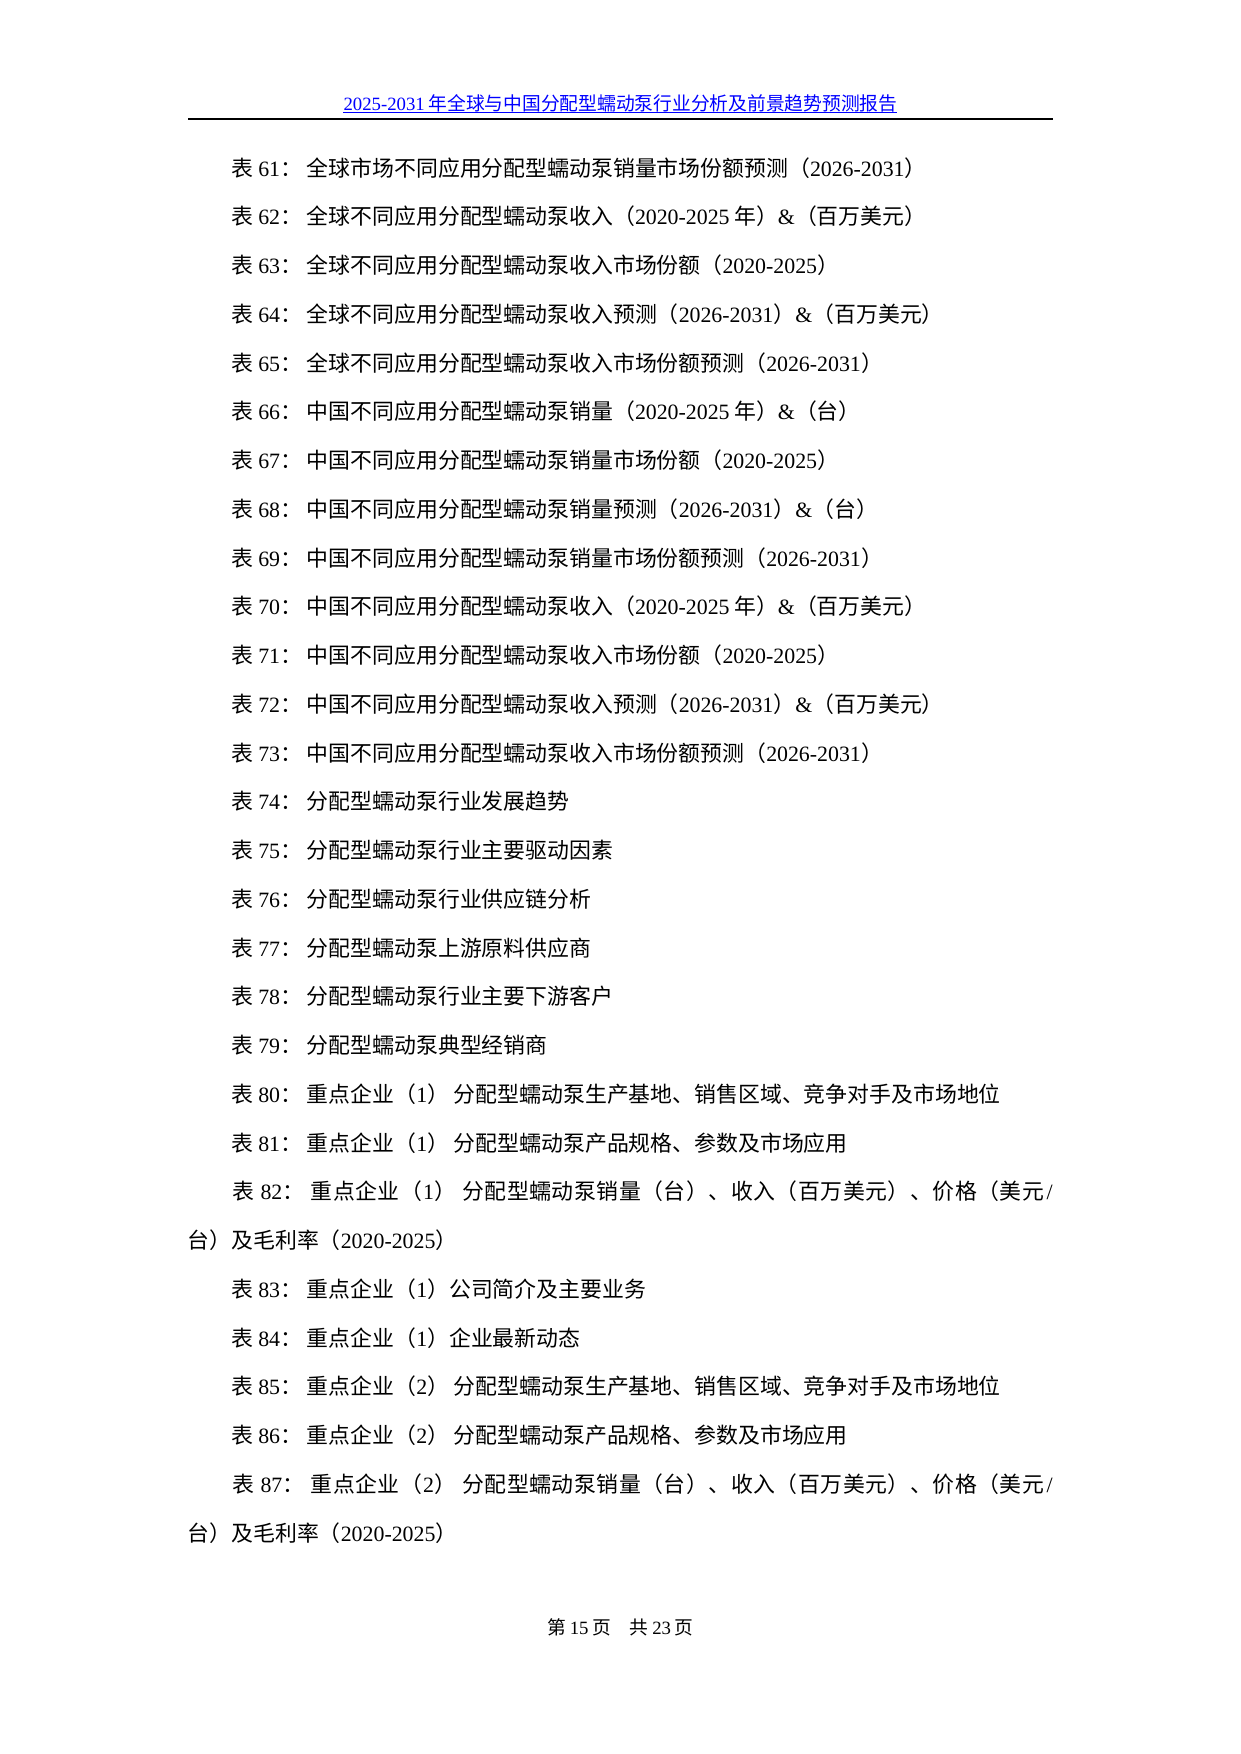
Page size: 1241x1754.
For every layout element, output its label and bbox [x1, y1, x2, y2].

text [187, 150, 1053, 1548]
